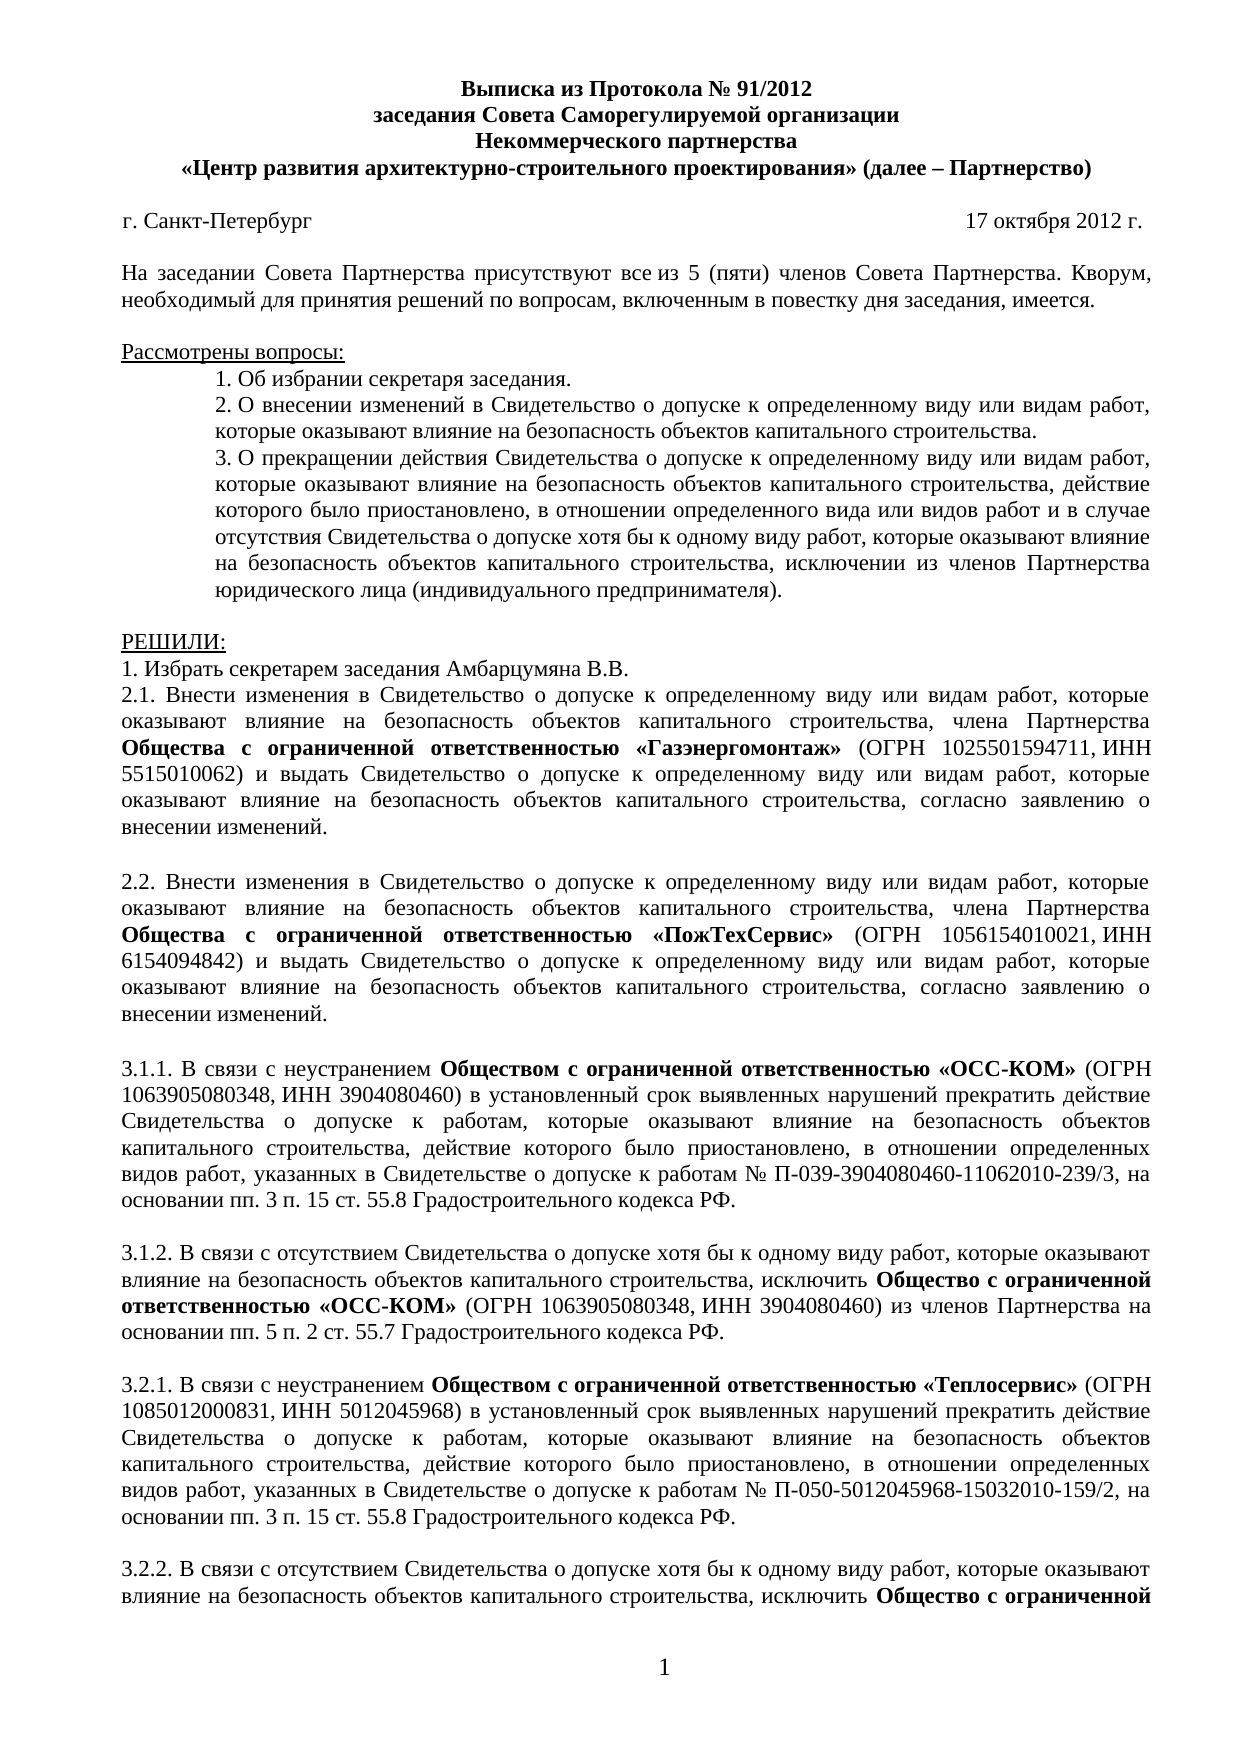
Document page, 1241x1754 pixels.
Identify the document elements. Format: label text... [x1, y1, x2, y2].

text 3.1.2. В связи с отсутствием Свидетельства о допуске хотя бы к одному виду работ, которые оказывают влияние на безопасность объектов капитального строительства, исключить Общество с ограниченной ответственностью «ОСС-КОМ» (ОГРН 1063905080348, ИНН 3904080460) из членов Партнерства на основании пп. 5 п. 2 ст. 55.7 Градостроительного кодекса РФ. [121, 1239, 1152, 1345]
text 3.1.1. В связи с неустранением Обществом с ограниченной ответственностью «ОСС-КОМ» (ОГРН 1063905080348, ИНН 3904080460) в установленный срок выявленных нарушений прекратить действие Свидетельства о допуске к работам, которые оказывают влияние на безопасность объектов капитального строительства, действие которого было приостановлено, в отношении определенных видов работ, указанных в Свидетельстве о допуске к работам № П-039-3904080460-11062010-239/3, на основании пп. 3 п. 15 ст. 55.8 Градостроительного кодекса РФ. [121, 1055, 1152, 1213]
table_header 17 октября 2012 г. [633, 207, 1154, 233]
table_header г. Санкт-Петербург [111, 207, 632, 233]
text 1. Избрать секретарем заседания Амбарцумяна В.В. [121, 655, 1152, 681]
text 2.1. Внести изменения в Свидетельство о допуске к определенному виду или видам работ, которые оказывают влияние на безопасность объектов капитального строительства, члена Партнерства Общества с ограниченной ответственностью «Газэнергомонтаж» (ОГРН 1025501594711, ИНН 5515010062) и выдать Свидетельство о допуске к определенному виду или видам работ, которые оказывают влияние на безопасность объектов капитального строительства, согласно заявлению о внесении изменений. [121, 681, 1152, 839]
text РЕШИЛИ: [121, 628, 1152, 655]
text Выписка из Протокола № 91/2012 [121, 75, 1152, 101]
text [121, 1556, 1152, 1608]
text Некоммерческого партнерства [121, 128, 1152, 154]
text На заседании Совета Партнерства присутствуют все из 5 (пяти) членов Совета Партнерства. Кворум, необходимый для принятия решений по вопросам, включенным в повестку дня заседания, имеется. [121, 259, 1152, 312]
text 3.2.1. В связи с неустранением Обществом с ограниченной ответственностью «Теплосервис» (ОГРН 1085012000831, ИНН 5012045968) в установленный срок выявленных нарушений прекратить действие Свидетельства о допуске к работам, которые оказывают влияние на безопасность объектов капитального строительства, действие которого было приостановлено, в отношении определенных видов работ, указанных в Свидетельстве о допуске к работам № П-050-5012045968-15032010-159/2, на основании пп. 3 п. 15 ст. 55.8 Градостроительного кодекса РФ. [121, 1371, 1152, 1529]
text Рассмотрены вопросы: [121, 338, 1152, 365]
text заседания Совета Саморегулируемой организации [121, 101, 1152, 128]
text 3. О прекращении действия Свидетельства о допуске к определенному виду или видам работ, которые оказывают влияние на безопасность объектов капитального строительства, действие которого было приостановлено, в отношении определенного вида или видов работ и в случае отсутствия Свидетельства о допуске хотя бы к одному виду работ, которые оказывают влияние на безопасность объектов капитального строительства, исключении из членов Партнерства юридического лица (индивидуального предпринимателя). [215, 444, 1152, 602]
text 1. Об избрании секретаря заседания. [215, 365, 1152, 391]
text 2. О внесении изменений в Свидетельство о допуске к определенному виду или видам работ, которые оказывают влияние на безопасность объектов капитального строительства. [215, 391, 1152, 444]
text «Центр развития архитектурно-строительного проектирования» (далее – Партнерство) [121, 154, 1152, 180]
text 2.2. Внести изменения в Свидетельство о допуске к определенному виду или видам работ, которые оказывают влияние на безопасность объектов капитального строительства, члена Партнерства Общества с ограниченной ответственностью «ПожТехСервис» (ОГРН 1056154010021, ИНН 6154094842) и выдать Свидетельство о допуске к определенному виду или видам работ, которые оказывают влияние на безопасность объектов капитального строительства, согласно заявлению о внесении изменений. [121, 868, 1152, 1026]
